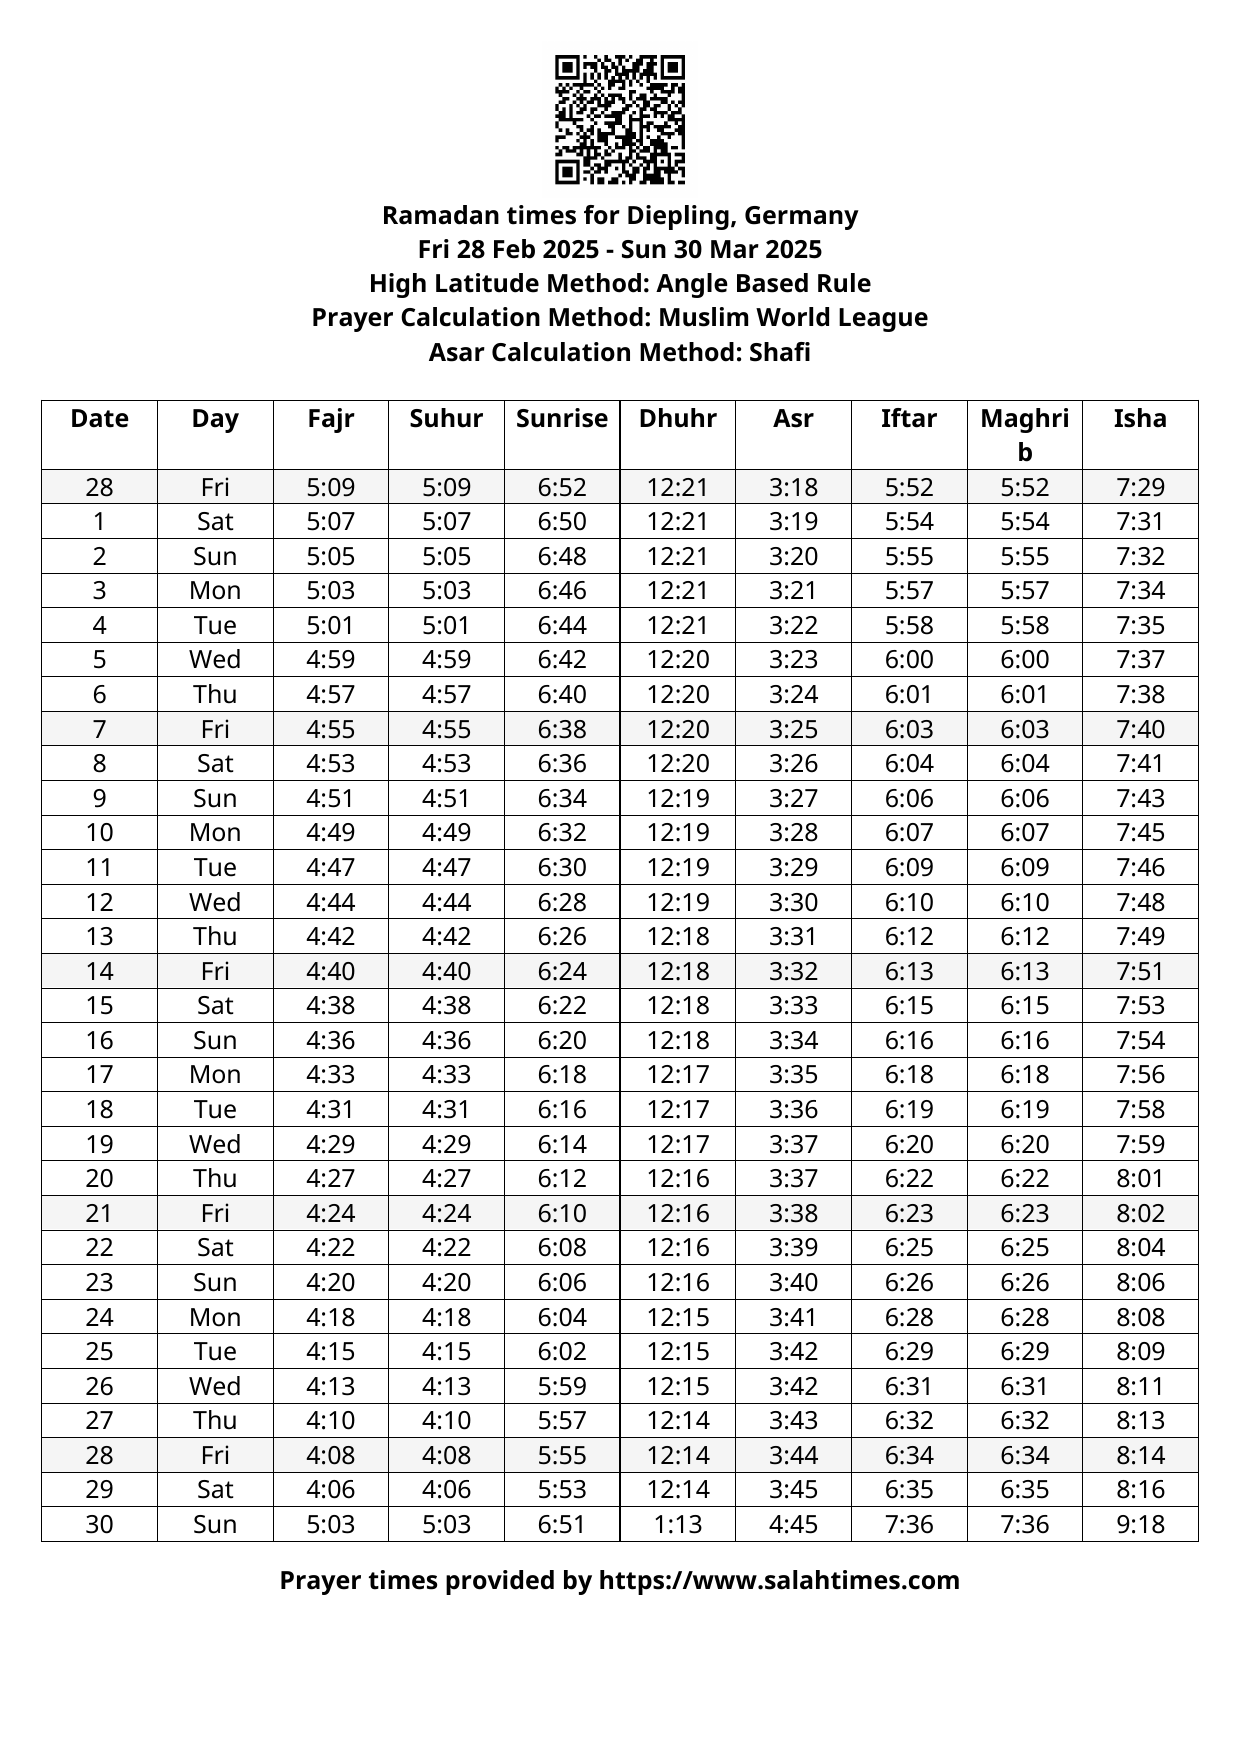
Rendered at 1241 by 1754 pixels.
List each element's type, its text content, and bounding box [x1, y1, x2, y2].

table_cell 7:49 [1083, 919, 1198, 953]
table_cell 9 [42, 781, 157, 814]
table_cell 6:01 [852, 677, 967, 711]
table_cell 12:21 [621, 470, 735, 503]
table_cell 5:09 [389, 470, 504, 503]
table_cell 6:22 [852, 1161, 967, 1195]
table_cell 6:20 [505, 1023, 619, 1057]
table_cell 4:24 [274, 1196, 388, 1229]
table_cell 8:01 [1083, 1161, 1198, 1195]
table_cell 6:29 [968, 1334, 1082, 1368]
table_header Iftar [852, 401, 967, 469]
table_cell 26 [42, 1369, 157, 1402]
table_cell 6:01 [968, 677, 1082, 711]
table_cell 12:16 [621, 1265, 735, 1299]
table_cell 12:15 [621, 1334, 735, 1368]
table_cell 8:16 [1083, 1473, 1198, 1506]
table_cell 6:16 [968, 1023, 1082, 1057]
table_cell Sat [158, 1473, 273, 1506]
table_cell 6:06 [968, 781, 1082, 814]
text High Latitude Method: Angle Based Rule [42, 266, 1198, 300]
table_cell Tue [158, 608, 273, 642]
table_cell 3 [42, 574, 157, 607]
table_cell 3:40 [736, 1265, 851, 1299]
table_cell 7:35 [1083, 608, 1198, 642]
table_cell 6:03 [968, 712, 1082, 745]
table_cell 6:32 [852, 1404, 967, 1437]
table_cell 6:15 [852, 989, 967, 1022]
table_cell 4:18 [389, 1300, 504, 1333]
table_cell 7:54 [1083, 1023, 1198, 1057]
table_cell 5:58 [968, 608, 1082, 642]
table_cell 4:40 [389, 954, 504, 987]
table_cell Mon [158, 1300, 273, 1333]
table_cell Fri [158, 1438, 273, 1472]
table_cell 5:01 [274, 608, 388, 642]
table_cell 7:32 [1083, 539, 1198, 572]
table_cell 7:51 [1083, 954, 1198, 987]
table_cell 7:40 [1083, 712, 1198, 745]
table_cell 6:32 [968, 1404, 1082, 1437]
table_cell Sat [158, 746, 273, 780]
table_cell 4 [42, 608, 157, 642]
table_cell 12 [42, 885, 157, 918]
table_cell Fri [158, 1196, 273, 1229]
table_cell 3:36 [736, 1092, 851, 1126]
table_cell 12:15 [621, 1300, 735, 1333]
table_cell Wed [158, 1127, 273, 1160]
table_cell Thu [158, 1404, 273, 1437]
table_cell 7:37 [1083, 643, 1198, 676]
table_cell 6:34 [505, 781, 619, 814]
table_cell 4:49 [389, 816, 504, 849]
table_cell 7 [42, 712, 157, 745]
table_cell 6:20 [968, 1127, 1082, 1160]
table_cell 6:06 [852, 781, 967, 814]
table_cell 5:55 [852, 539, 967, 572]
table_cell 6:28 [505, 885, 619, 918]
table_cell Mon [158, 574, 273, 607]
table_cell 3:43 [736, 1404, 851, 1437]
table_header Maghrib [968, 401, 1082, 469]
table_cell 6:09 [968, 850, 1082, 884]
table_cell 3:25 [736, 712, 851, 745]
table_cell 5:03 [389, 1507, 504, 1541]
table_cell 17 [42, 1058, 157, 1091]
table_cell 4:42 [389, 919, 504, 953]
table_cell 6:28 [852, 1300, 967, 1333]
table_cell 12:19 [621, 850, 735, 884]
table_cell 6:09 [852, 850, 967, 884]
table_cell 4:24 [389, 1196, 504, 1229]
table_cell 8 [42, 746, 157, 780]
table_cell 6:31 [852, 1369, 967, 1402]
table_cell 3:42 [736, 1369, 851, 1402]
table_cell 4:10 [274, 1404, 388, 1437]
table_cell 5:05 [389, 539, 504, 572]
table_cell 12:20 [621, 643, 735, 676]
table_cell 6:29 [852, 1334, 967, 1368]
table_cell 7:53 [1083, 989, 1198, 1022]
table_cell 6:44 [505, 608, 619, 642]
table_cell 3:39 [736, 1231, 851, 1264]
table_cell 6:14 [505, 1127, 619, 1160]
table_cell 20 [42, 1161, 157, 1195]
table_cell 12:19 [621, 885, 735, 918]
table_cell 4:08 [389, 1438, 504, 1472]
table_cell 5:57 [968, 574, 1082, 607]
table_cell 3:30 [736, 885, 851, 918]
table_cell 6:31 [968, 1369, 1082, 1402]
table_cell Mon [158, 816, 273, 849]
table_cell 6:20 [852, 1127, 967, 1160]
table_cell 6:13 [852, 954, 967, 987]
table_cell 3:42 [736, 1334, 851, 1368]
text Prayer times provided by https://www.salahtimes.com [42, 1563, 1198, 1597]
table_cell 1:13 [621, 1507, 735, 1541]
table_cell 4:36 [274, 1023, 388, 1057]
table_cell 22 [42, 1231, 157, 1264]
table_cell Sat [158, 989, 273, 1022]
table_cell 6:26 [968, 1265, 1082, 1299]
table_cell 7:29 [1083, 470, 1198, 503]
table_cell 6:34 [968, 1438, 1082, 1472]
table_cell 6:42 [505, 643, 619, 676]
table_cell 4:22 [274, 1231, 388, 1264]
table_cell 3:33 [736, 989, 851, 1022]
table_cell 3:18 [736, 470, 851, 503]
table_cell 5:57 [852, 574, 967, 607]
table_cell 12:21 [621, 608, 735, 642]
table_cell 4:57 [389, 677, 504, 711]
table_cell 12:15 [621, 1369, 735, 1402]
table_cell 23 [42, 1265, 157, 1299]
table_cell Fri [158, 470, 273, 503]
table_cell 12:14 [621, 1438, 735, 1472]
table_cell 12:21 [621, 574, 735, 607]
table_cell 6 [42, 677, 157, 711]
table_cell 4:13 [274, 1369, 388, 1402]
table_cell 4:29 [389, 1127, 504, 1160]
table_cell Tue [158, 1092, 273, 1126]
table_cell 5:52 [968, 470, 1082, 503]
table_cell 4:36 [389, 1023, 504, 1057]
table_cell 6:26 [505, 919, 619, 953]
table_cell Mon [158, 1058, 273, 1091]
table_cell 6:48 [505, 539, 619, 572]
table_cell 3:34 [736, 1023, 851, 1057]
text Fri 28 Feb 2025 - Sun 30 Mar 2025 [42, 232, 1198, 266]
table_cell 6:35 [968, 1473, 1082, 1506]
table_cell Sat [158, 504, 273, 538]
table_cell 6:50 [505, 504, 619, 538]
table_cell 6:25 [852, 1231, 967, 1264]
table_cell 5:57 [505, 1404, 619, 1437]
table_cell 6:30 [505, 850, 619, 884]
table_cell 7:31 [1083, 504, 1198, 538]
table_cell 3:27 [736, 781, 851, 814]
table_cell 6:03 [852, 712, 967, 745]
table_cell Tue [158, 850, 273, 884]
table_cell 4:59 [389, 643, 504, 676]
table_cell Sat [158, 1231, 273, 1264]
table_header Day [158, 401, 273, 469]
table_cell 6:15 [968, 989, 1082, 1022]
table_cell Sun [158, 1507, 273, 1541]
table_cell 12:20 [621, 677, 735, 711]
table_cell 8:14 [1083, 1438, 1198, 1472]
picture [542, 41, 699, 198]
table_cell 3:19 [736, 504, 851, 538]
table_cell 4:57 [274, 677, 388, 711]
table_cell 25 [42, 1334, 157, 1368]
table_cell 12:21 [621, 539, 735, 572]
table_cell 7:45 [1083, 816, 1198, 849]
table_cell 4:18 [274, 1300, 388, 1333]
table_cell 4:55 [389, 712, 504, 745]
table_cell Wed [158, 885, 273, 918]
table_cell 6:10 [852, 885, 967, 918]
table_cell Fri [158, 954, 273, 987]
table_cell 4:47 [274, 850, 388, 884]
table_cell 4:47 [389, 850, 504, 884]
table_cell 5:55 [968, 539, 1082, 572]
table_cell 4:44 [274, 885, 388, 918]
table_cell 5:03 [274, 574, 388, 607]
table_cell 6:18 [505, 1058, 619, 1091]
table_cell 6:35 [852, 1473, 967, 1506]
table_cell 5:07 [389, 504, 504, 538]
table_cell 12:14 [621, 1473, 735, 1506]
table_cell 12:21 [621, 504, 735, 538]
table_cell 8:11 [1083, 1369, 1198, 1402]
table_cell 5:53 [505, 1473, 619, 1506]
table_cell 6:07 [968, 816, 1082, 849]
table_cell 5:52 [852, 470, 967, 503]
table_cell 12:16 [621, 1161, 735, 1195]
table_cell 12:19 [621, 816, 735, 849]
table_cell 4:06 [389, 1473, 504, 1506]
table_cell 3:24 [736, 677, 851, 711]
table_cell 6:38 [505, 712, 619, 745]
table_cell 4:20 [274, 1265, 388, 1299]
table_cell 6:36 [505, 746, 619, 780]
table_cell 6:23 [968, 1196, 1082, 1229]
table_cell 4:51 [274, 781, 388, 814]
table_cell 4:49 [274, 816, 388, 849]
table_cell 8:09 [1083, 1334, 1198, 1368]
text Asar Calculation Method: Shafi [42, 334, 1198, 368]
table_cell 3:23 [736, 643, 851, 676]
table_cell 7:48 [1083, 885, 1198, 918]
table_cell 4:29 [274, 1127, 388, 1160]
table_cell 4:38 [389, 989, 504, 1022]
table_cell 11 [42, 850, 157, 884]
table_cell 7:34 [1083, 574, 1198, 607]
table_cell 6:26 [852, 1265, 967, 1299]
table_cell 7:58 [1083, 1092, 1198, 1126]
table_cell Sun [158, 539, 273, 572]
table_cell 4:13 [389, 1369, 504, 1402]
table_cell Sun [158, 781, 273, 814]
table_cell 6:00 [852, 643, 967, 676]
table_cell 6:04 [852, 746, 967, 780]
table_cell 6:02 [505, 1334, 619, 1368]
table_cell 6:46 [505, 574, 619, 607]
table_cell 12:18 [621, 954, 735, 987]
table_cell 12:18 [621, 919, 735, 953]
table_cell 4:55 [274, 712, 388, 745]
table_cell 12:14 [621, 1404, 735, 1437]
table_cell 4:20 [389, 1265, 504, 1299]
table_cell 6:18 [852, 1058, 967, 1091]
table_cell 6:19 [852, 1092, 967, 1126]
table_cell 12:16 [621, 1196, 735, 1229]
table_cell 7:38 [1083, 677, 1198, 711]
table_cell 6:10 [505, 1196, 619, 1229]
table_header Date [42, 401, 157, 469]
table_cell 4:06 [274, 1473, 388, 1506]
table_cell 6:10 [968, 885, 1082, 918]
table_cell 6:28 [968, 1300, 1082, 1333]
table_cell 4:27 [389, 1161, 504, 1195]
table_cell 28 [42, 1438, 157, 1472]
table_cell 3:26 [736, 746, 851, 780]
table_cell Thu [158, 677, 273, 711]
table_cell 3:28 [736, 816, 851, 849]
table_cell 6:12 [852, 919, 967, 953]
table_cell 24 [42, 1300, 157, 1333]
table_cell 3:37 [736, 1127, 851, 1160]
table_cell 3:31 [736, 919, 851, 953]
table_cell 7:41 [1083, 746, 1198, 780]
table_cell 12:18 [621, 1023, 735, 1057]
table_cell 8:04 [1083, 1231, 1198, 1264]
table_cell 4:22 [389, 1231, 504, 1264]
table_cell Tue [158, 1334, 273, 1368]
table_cell 16 [42, 1023, 157, 1057]
table_cell 4:08 [274, 1438, 388, 1472]
table_cell 4:53 [389, 746, 504, 780]
table_cell Sun [158, 1265, 273, 1299]
table_cell 3:44 [736, 1438, 851, 1472]
table_cell 6:25 [968, 1231, 1082, 1264]
table_cell 6:19 [968, 1092, 1082, 1126]
table_cell 28 [42, 470, 157, 503]
table_cell 7:36 [968, 1507, 1082, 1541]
table_cell 5:54 [852, 504, 967, 538]
table_cell 5:03 [389, 574, 504, 607]
table_cell 7:36 [852, 1507, 967, 1541]
table_cell 12:17 [621, 1127, 735, 1160]
table_cell 18 [42, 1092, 157, 1126]
table_cell 4:33 [274, 1058, 388, 1091]
table_cell Thu [158, 1161, 273, 1195]
table_cell 5:59 [505, 1369, 619, 1402]
table_cell 6:16 [505, 1092, 619, 1126]
table_cell 5:01 [389, 608, 504, 642]
table_cell 15 [42, 989, 157, 1022]
table_cell 8:08 [1083, 1300, 1198, 1333]
table_cell 7:46 [1083, 850, 1198, 884]
table_cell 6:24 [505, 954, 619, 987]
table_cell 6:16 [852, 1023, 967, 1057]
table_cell 4:15 [274, 1334, 388, 1368]
table_cell 4:38 [274, 989, 388, 1022]
table_cell 3:22 [736, 608, 851, 642]
table_cell 8:06 [1083, 1265, 1198, 1299]
table_cell 12:20 [621, 712, 735, 745]
table_cell 12:17 [621, 1058, 735, 1091]
table_header Fajr [274, 401, 388, 469]
table_cell 5:07 [274, 504, 388, 538]
table_cell 5:05 [274, 539, 388, 572]
table_header Dhuhr [621, 401, 735, 469]
table_cell 13 [42, 919, 157, 953]
table_cell 4:45 [736, 1507, 851, 1541]
table_cell 6:12 [505, 1161, 619, 1195]
table_cell 19 [42, 1127, 157, 1160]
table_cell 6:40 [505, 677, 619, 711]
table_cell 7:59 [1083, 1127, 1198, 1160]
table_cell 6:13 [968, 954, 1082, 987]
table_cell Fri [158, 712, 273, 745]
table_cell 4:44 [389, 885, 504, 918]
table_cell 9:18 [1083, 1507, 1198, 1541]
table_cell 3:38 [736, 1196, 851, 1229]
table_cell 4:40 [274, 954, 388, 987]
table_cell 4:53 [274, 746, 388, 780]
table_cell 6:04 [505, 1300, 619, 1333]
table_cell 5:55 [505, 1438, 619, 1472]
table_cell 3:35 [736, 1058, 851, 1091]
table_cell 6:23 [852, 1196, 967, 1229]
table_header Isha [1083, 401, 1198, 469]
table_cell 3:29 [736, 850, 851, 884]
table_cell 3:32 [736, 954, 851, 987]
table_cell 3:20 [736, 539, 851, 572]
table_cell 6:04 [968, 746, 1082, 780]
table_cell 6:34 [852, 1438, 967, 1472]
table_cell 3:41 [736, 1300, 851, 1333]
table_cell 4:33 [389, 1058, 504, 1091]
table_cell 10 [42, 816, 157, 849]
table_cell 4:59 [274, 643, 388, 676]
table_cell Thu [158, 919, 273, 953]
table_cell Sun [158, 1023, 273, 1057]
table_cell Wed [158, 643, 273, 676]
table_cell 12:20 [621, 746, 735, 780]
table_cell 30 [42, 1507, 157, 1541]
table_cell 3:37 [736, 1161, 851, 1195]
table_cell 2 [42, 539, 157, 572]
table_header Suhur [389, 401, 504, 469]
table_cell 29 [42, 1473, 157, 1506]
table_cell 7:56 [1083, 1058, 1198, 1091]
table_cell 6:22 [505, 989, 619, 1022]
table_cell 5:58 [852, 608, 967, 642]
table_header Sunrise [505, 401, 619, 469]
table_cell 8:13 [1083, 1404, 1198, 1437]
table_cell 12:19 [621, 781, 735, 814]
table_cell 4:15 [389, 1334, 504, 1368]
table_cell 4:27 [274, 1161, 388, 1195]
text Prayer Calculation Method: Muslim World League [42, 300, 1198, 334]
table_cell 6:06 [505, 1265, 619, 1299]
table_cell 12:18 [621, 989, 735, 1022]
table_cell 6:52 [505, 470, 619, 503]
table_cell 5:54 [968, 504, 1082, 538]
table_cell 6:07 [852, 816, 967, 849]
table_cell 4:31 [274, 1092, 388, 1126]
table_cell 6:18 [968, 1058, 1082, 1091]
table_cell 7:43 [1083, 781, 1198, 814]
text Ramadan times for Diepling, Germany [42, 198, 1198, 232]
table_cell 12:17 [621, 1092, 735, 1126]
table_cell 5:09 [274, 470, 388, 503]
table_cell 6:22 [968, 1161, 1082, 1195]
table_cell 12:16 [621, 1231, 735, 1264]
table_cell 3:21 [736, 574, 851, 607]
table_cell 8:02 [1083, 1196, 1198, 1229]
table_cell 14 [42, 954, 157, 987]
table_cell 4:10 [389, 1404, 504, 1437]
table_cell 27 [42, 1404, 157, 1437]
table_cell 21 [42, 1196, 157, 1229]
table_cell Wed [158, 1369, 273, 1402]
table_cell 6:00 [968, 643, 1082, 676]
table_cell 6:12 [968, 919, 1082, 953]
table_cell 4:42 [274, 919, 388, 953]
table_cell 5 [42, 643, 157, 676]
table_cell 4:51 [389, 781, 504, 814]
table_cell 3:45 [736, 1473, 851, 1506]
table_cell 6:51 [505, 1507, 619, 1541]
table_cell 6:08 [505, 1231, 619, 1264]
table_cell 6:32 [505, 816, 619, 849]
table_cell 1 [42, 504, 157, 538]
table_cell 4:31 [389, 1092, 504, 1126]
table_header Asr [736, 401, 851, 469]
table_cell 5:03 [274, 1507, 388, 1541]
